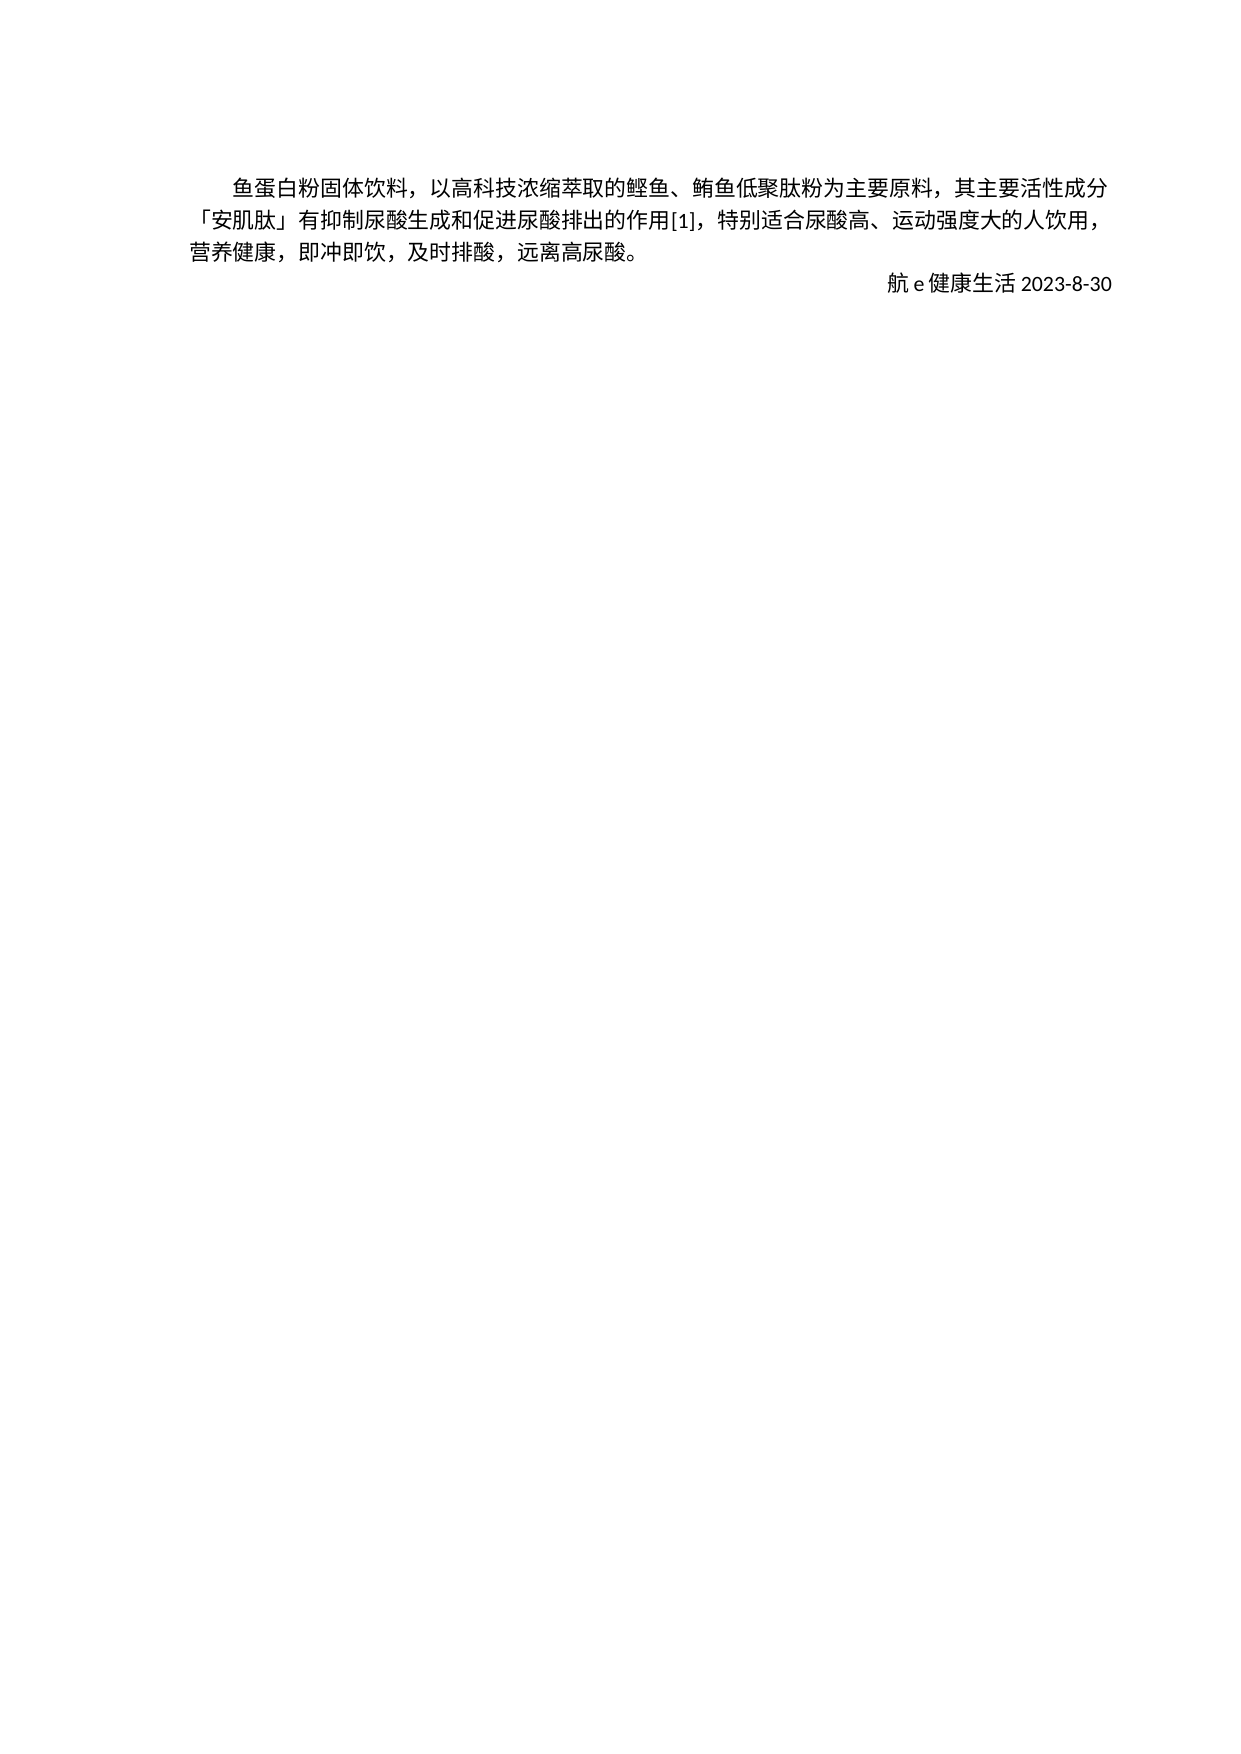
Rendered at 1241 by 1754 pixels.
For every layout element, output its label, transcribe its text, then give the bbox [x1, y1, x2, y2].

text 鱼蛋白粉固体饮料，以高科技浓缩萃取的鲣鱼、鲔鱼低聚肽粉为主要原料，其主要活性成分「安肌肽」有抑制尿酸生成和促进尿酸排出的作用[1]，特别适合尿酸高、运动强度大的人饮用，营养健康，即冲即饮，及时排酸，远离高尿酸。 [189, 171, 1111, 266]
text 航e健康生活2023-8-30 [189, 266, 1111, 298]
